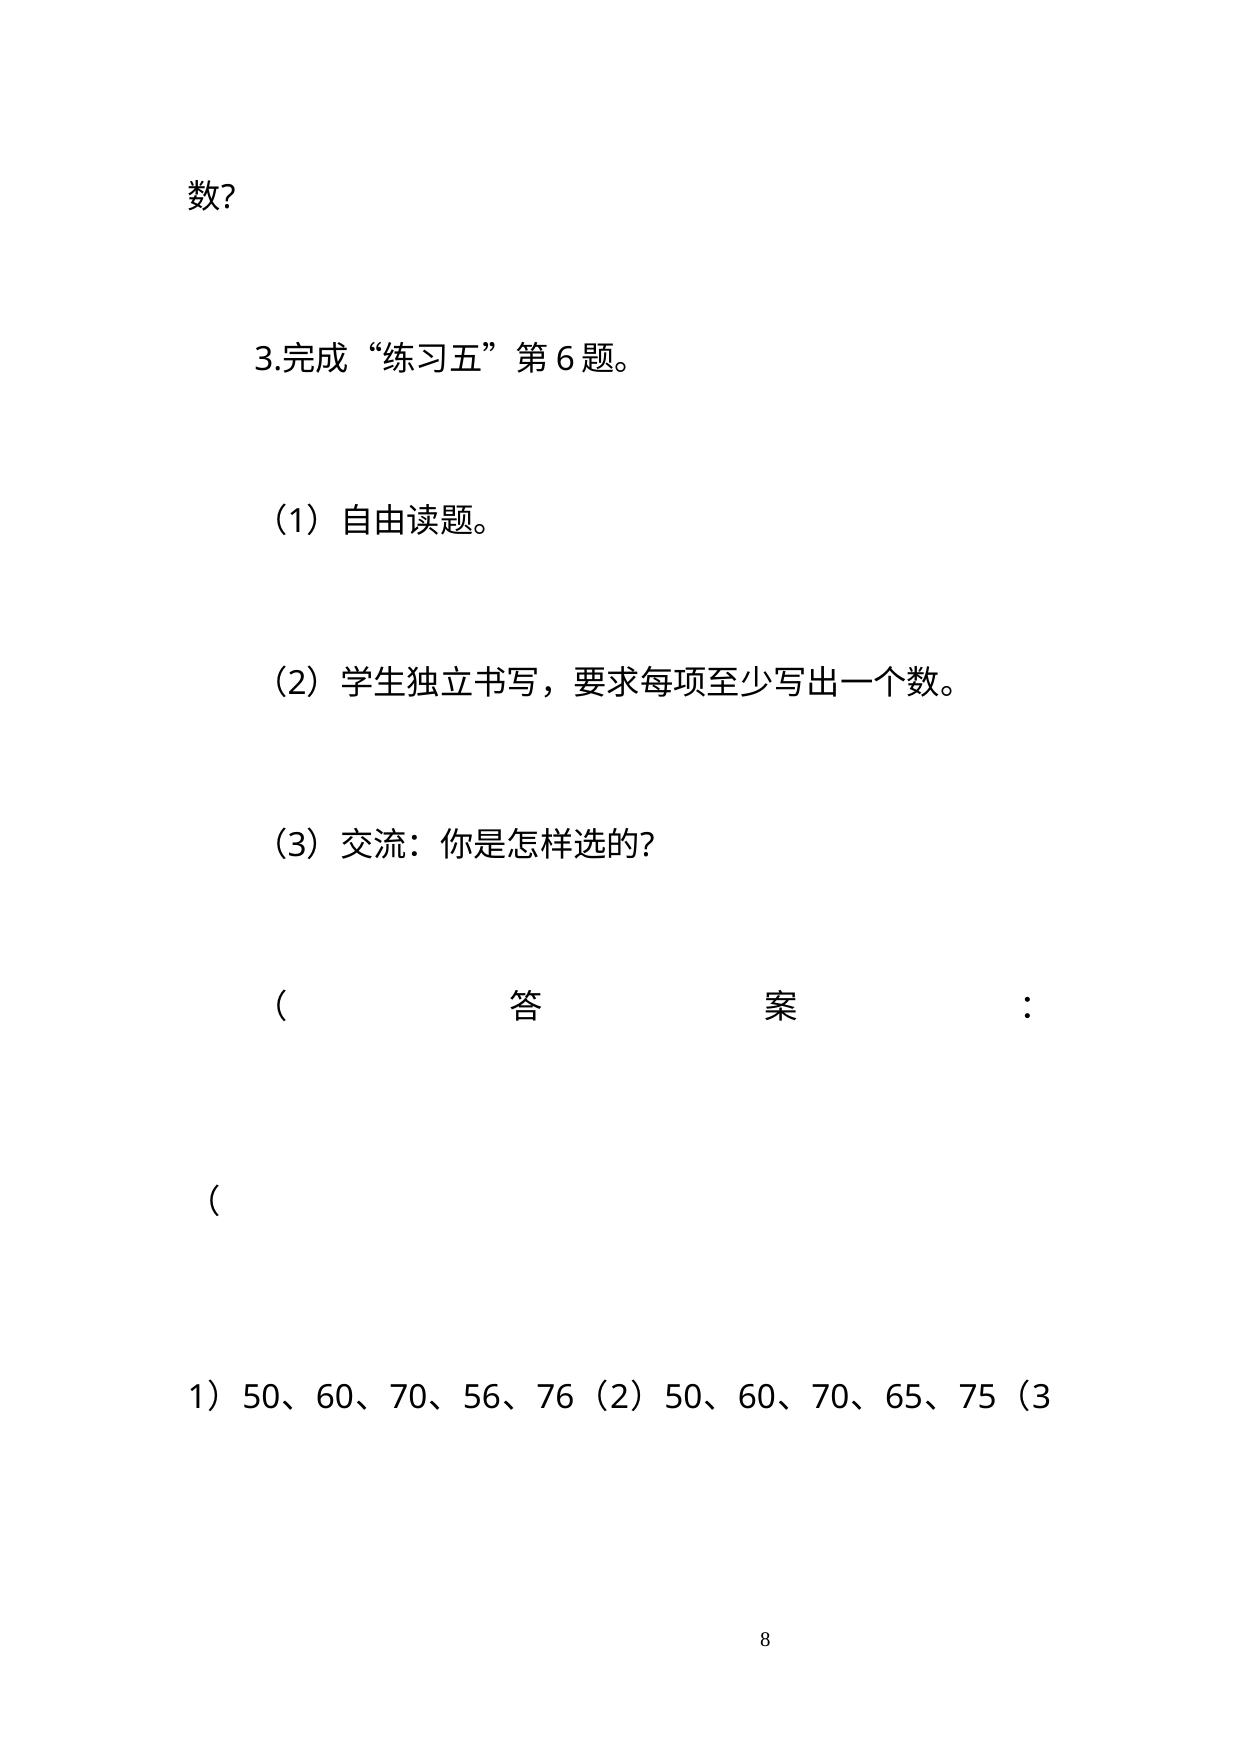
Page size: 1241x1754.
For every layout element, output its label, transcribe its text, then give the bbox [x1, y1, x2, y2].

text （3）交流：你是怎样选的? [187, 809, 1053, 874]
text 3.完成“练习五”第6题。 [187, 324, 1053, 389]
text （2）学生独立书写，要求每项至少写出一个数。 [187, 648, 1053, 713]
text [187, 162, 1053, 227]
text （1）自由读题。 [187, 486, 1053, 551]
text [187, 971, 1053, 1426]
